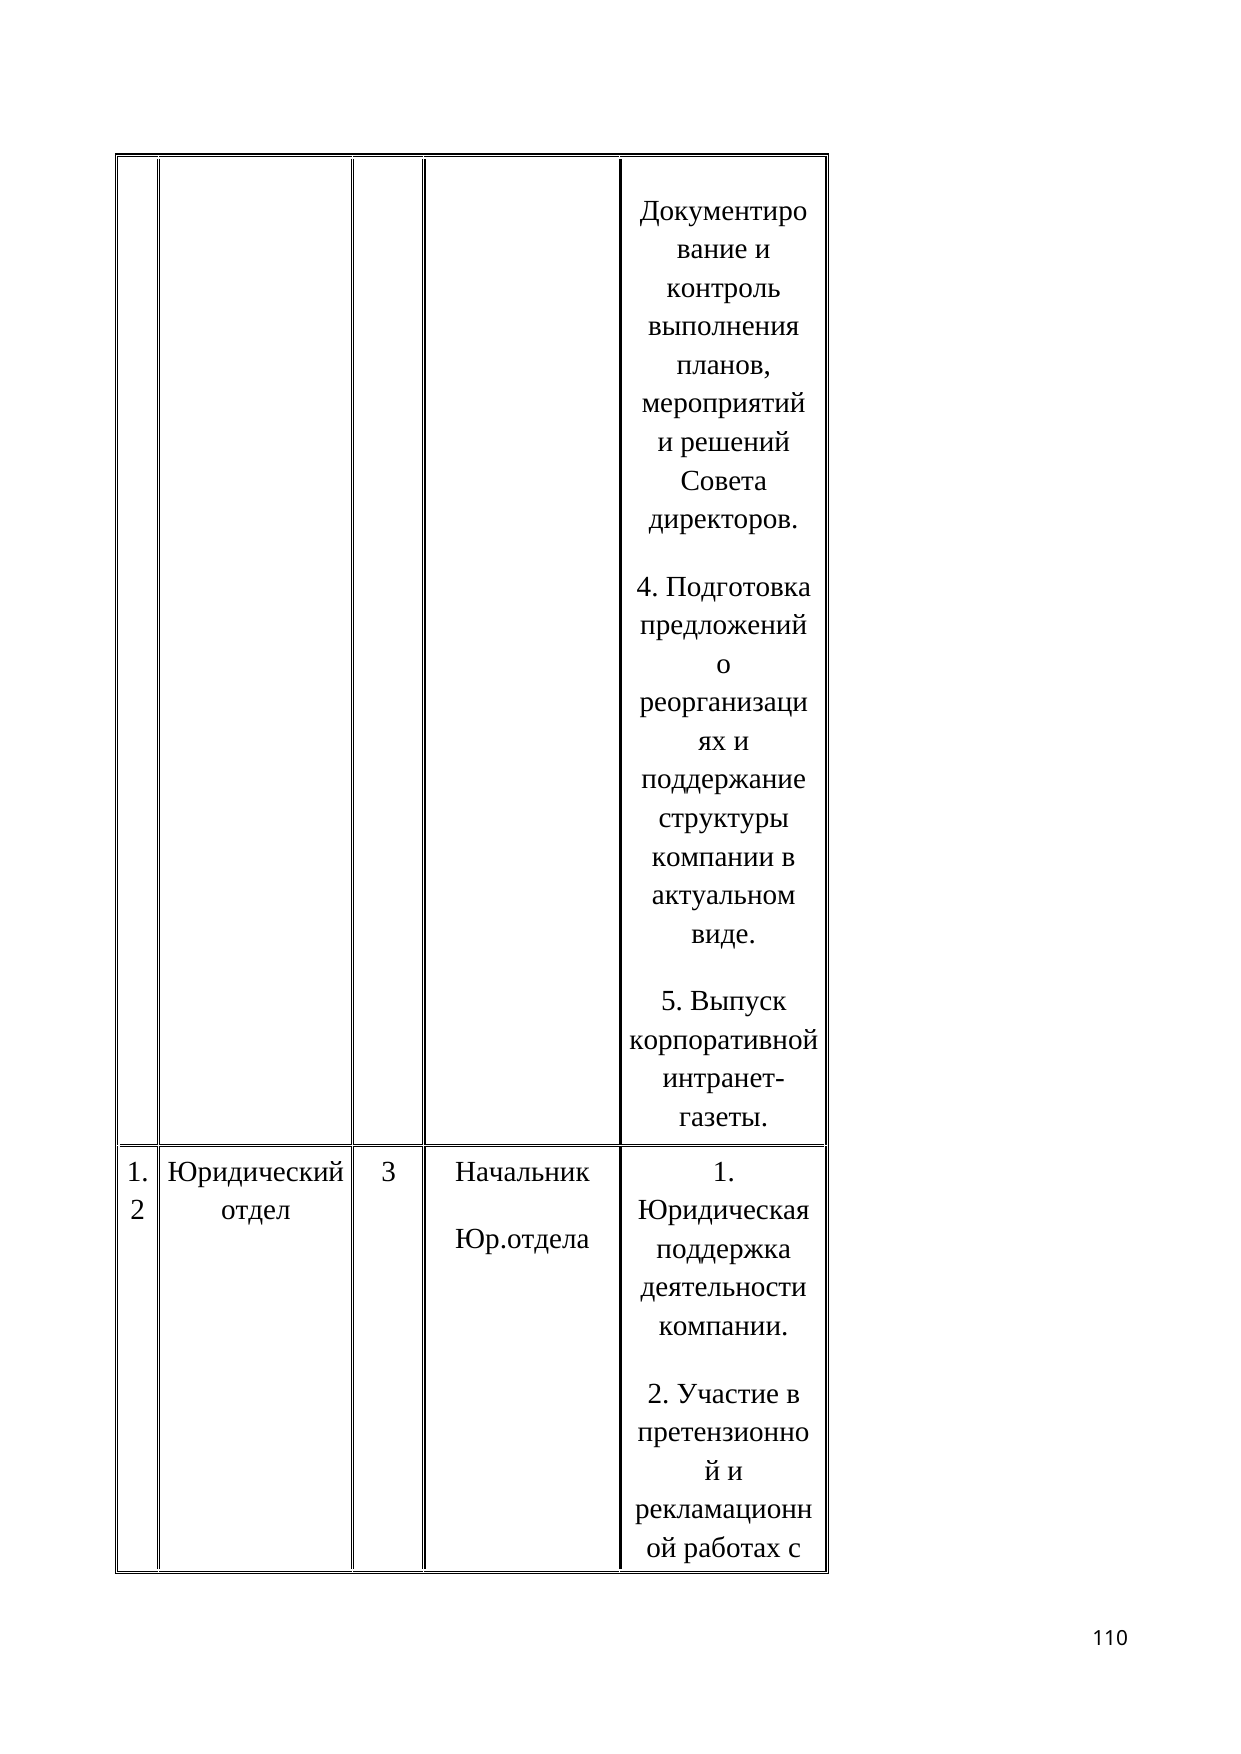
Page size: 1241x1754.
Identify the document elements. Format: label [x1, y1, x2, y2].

table_cell [111, 150, 1126, 1577]
